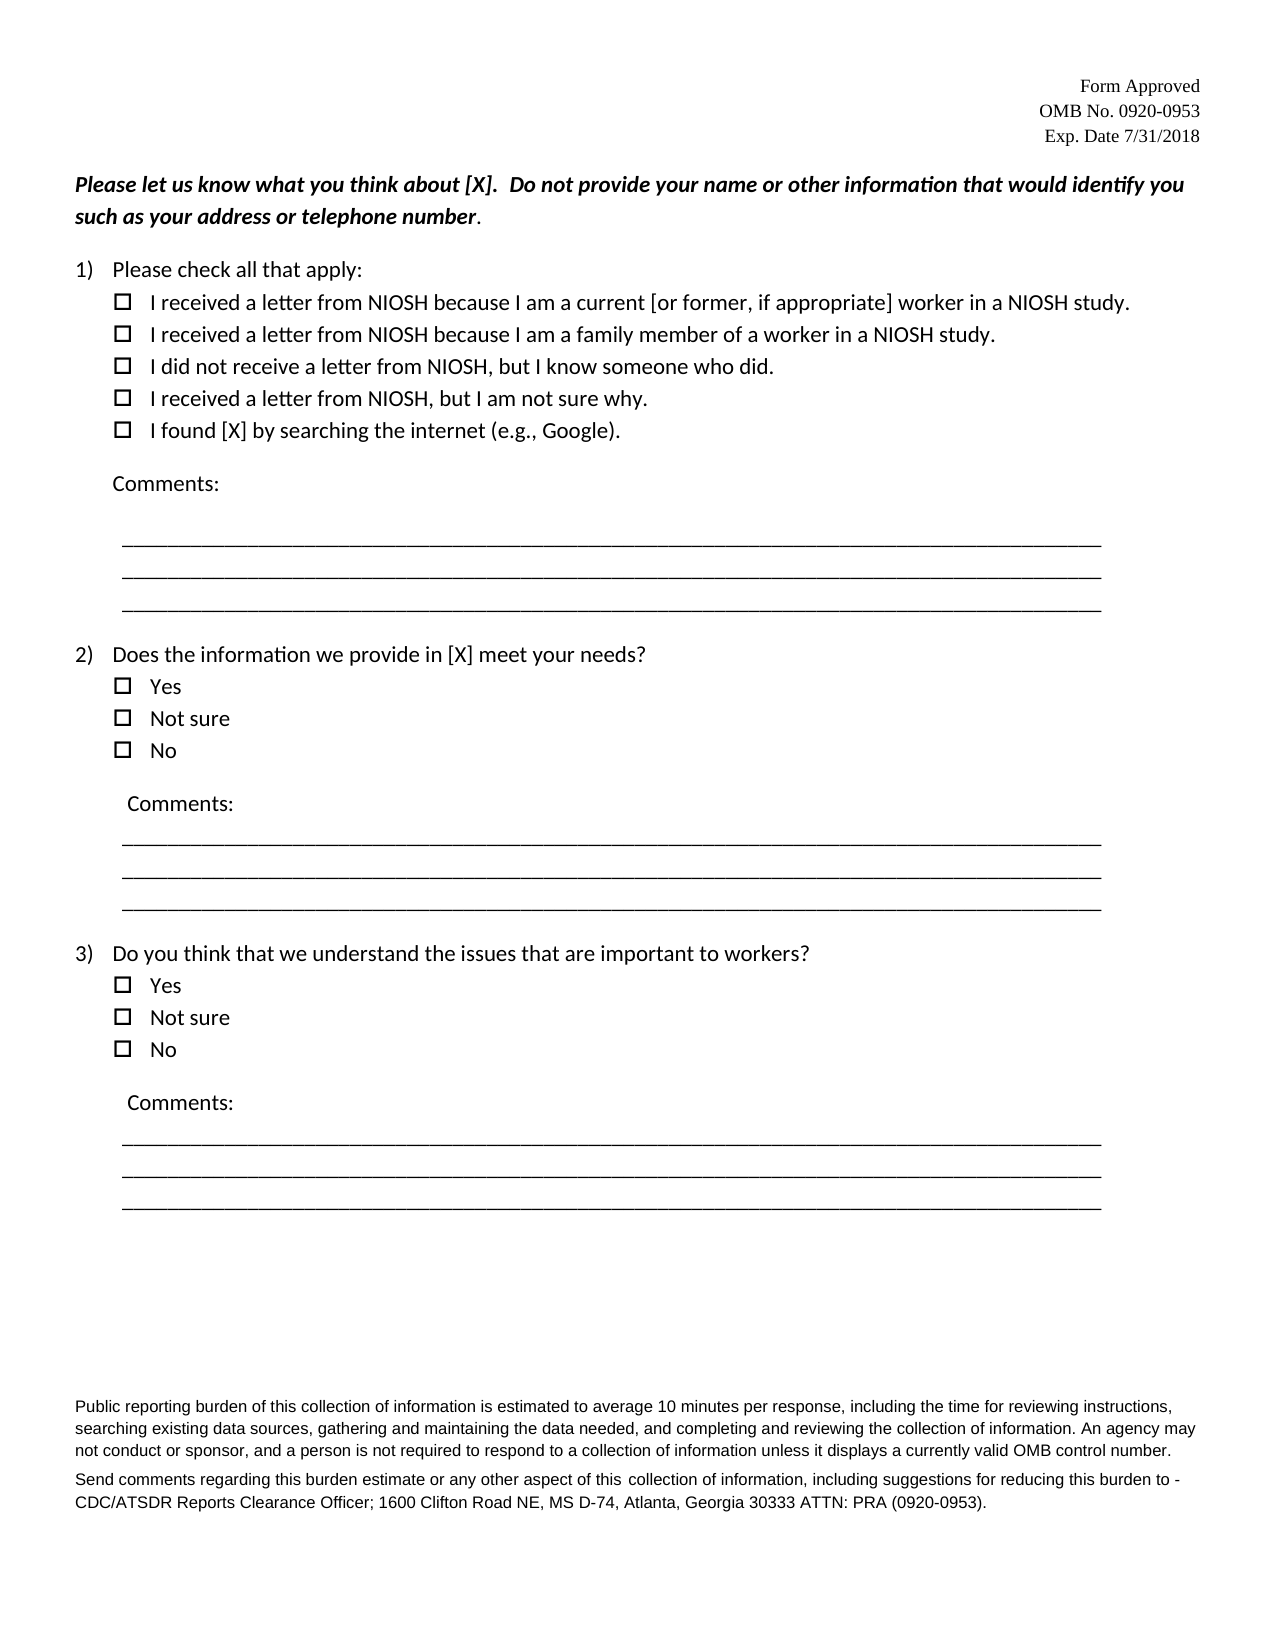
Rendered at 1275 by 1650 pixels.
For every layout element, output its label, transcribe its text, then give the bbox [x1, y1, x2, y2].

text Comments: ______________________________________________________________________________________ [122, 1088, 1181, 1149]
list No [112, 736, 1200, 764]
list I received a letter from NIOSH, but I am not sure why. [112, 384, 1200, 412]
list Please check all that apply: [75, 255, 1200, 283]
list Yes [112, 971, 1200, 999]
list I received a letter from NIOSH because I am a current [or former, if appropriate] worker in a NIOSH study. [112, 288, 1200, 316]
text Comments: [112, 469, 1200, 497]
text Form Approved [75, 75, 1200, 97]
text Please let us know what you think about [X]. Do not provide your name or other information that would identify you such as your address or telephone number. [75, 170, 1200, 230]
list Does the information we provide in [X] meet your needs? [75, 640, 1200, 668]
text ______________________________________________________________________________________ [122, 522, 1181, 550]
list Not sure [112, 1003, 1200, 1031]
list Do you think that we understand the issues that are important to workers? [75, 939, 1200, 967]
text Comments: ______________________________________________________________________________________ [122, 789, 1181, 849]
list Yes [112, 672, 1200, 700]
list Not sure [112, 704, 1200, 732]
text OMB No. 0920-0953 [75, 100, 1200, 121]
list I received a letter from NIOSH because I am a family member of a worker in a NIOSH study. [112, 320, 1200, 348]
list I found [X] by searching the internet (e.g., Google). [112, 416, 1200, 444]
list I did not receive a letter from NIOSH, but I know someone who did. [112, 352, 1200, 380]
list No [112, 1036, 1200, 1063]
text Public reporting burden of this collection of information is estimated to average 10 minutes per response, including the time for reviewing instructions, searching existing data sources, gathering and maintaining the data needed, and completing and reviewing the collection of information. An agency may not conduct or sponsor, and a person is not required to respond to a collection of information unless it displays a currently valid OMB control number. Send comments regarding this burden estimate or any other aspect of this collection of information, including suggestions for reducing this burden to - CDC/ATSDR Reports Clearance Officer; 1600 Clifton Road NE, MS D-74, Atlanta, Georgia 30333 ATTN: PRA (0920-0953). [75, 1397, 1200, 1512]
text Exp. Date 7/31/2018 [75, 124, 1200, 146]
